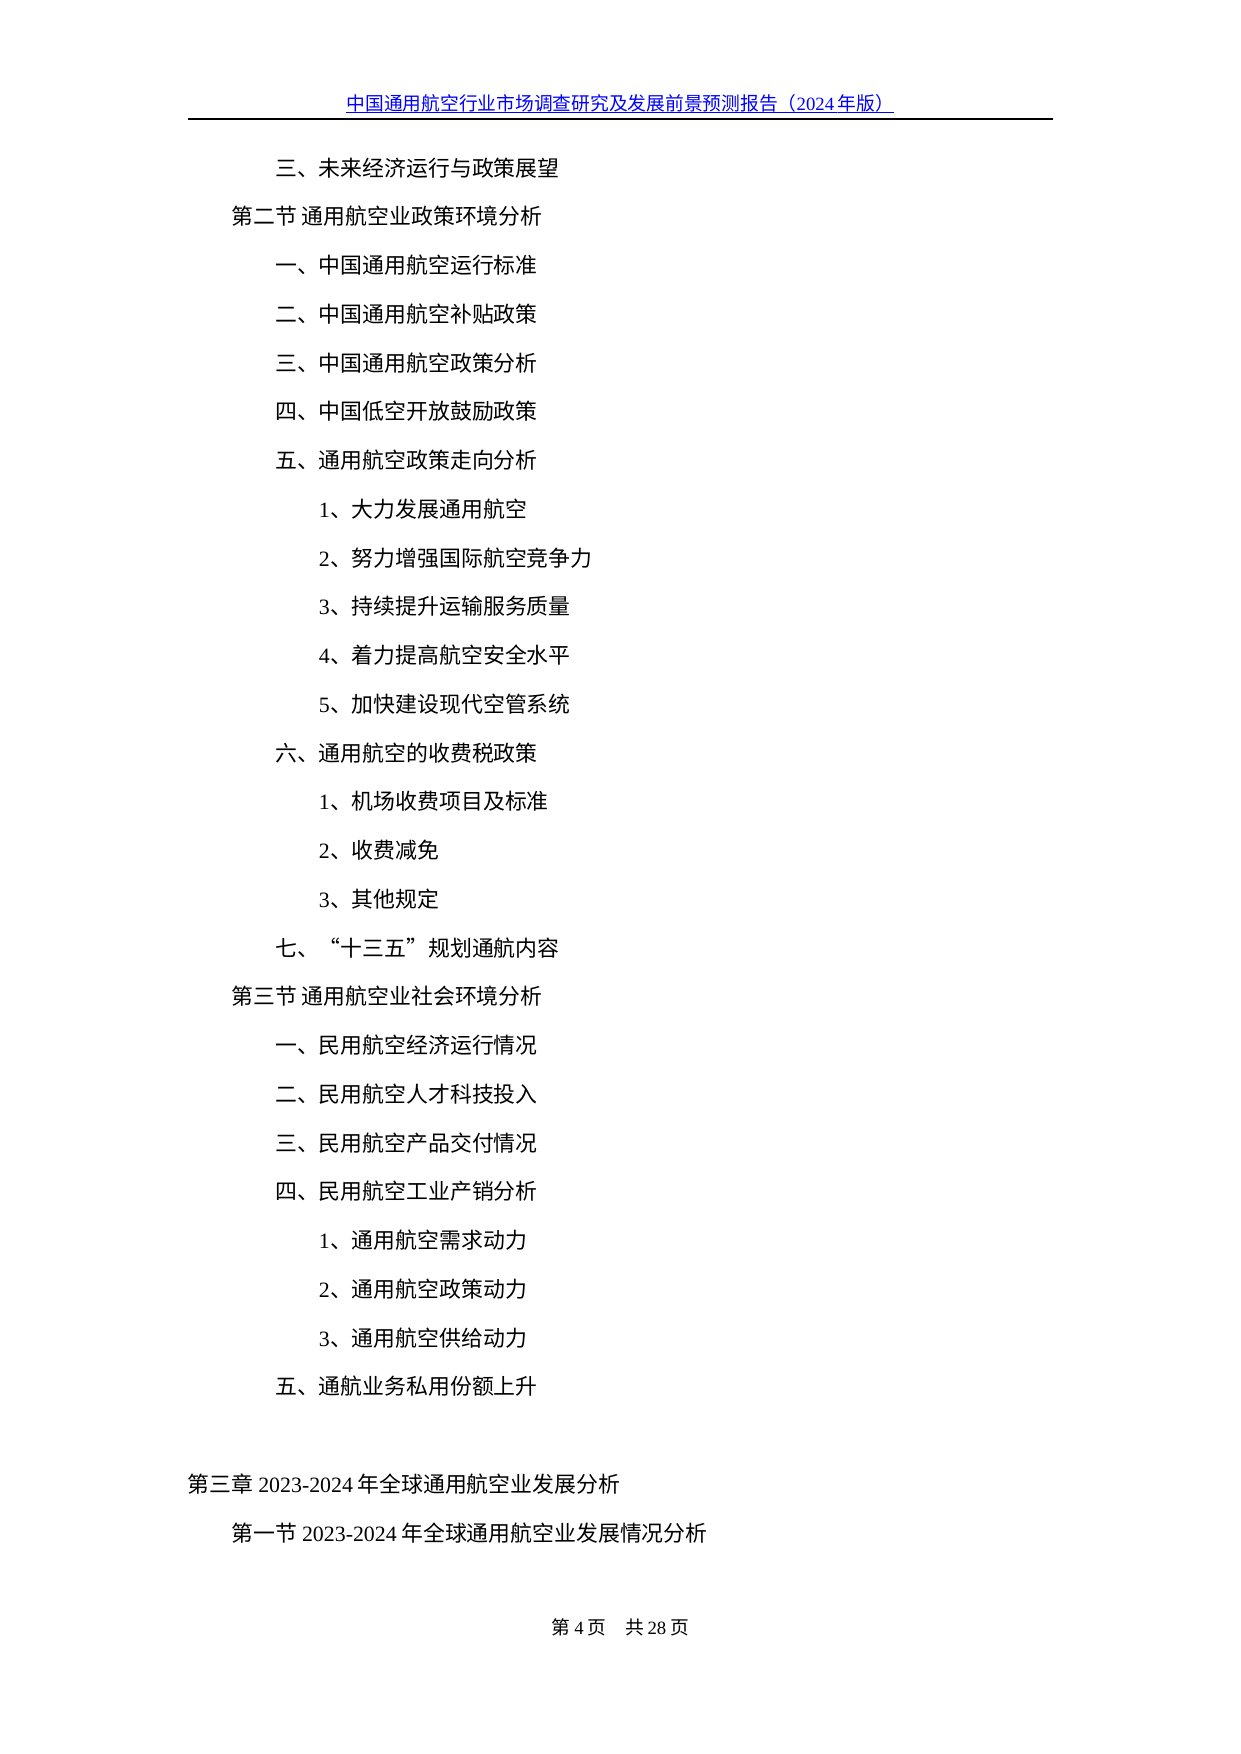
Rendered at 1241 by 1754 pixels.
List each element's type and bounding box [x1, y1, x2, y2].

text [187, 150, 1053, 1548]
